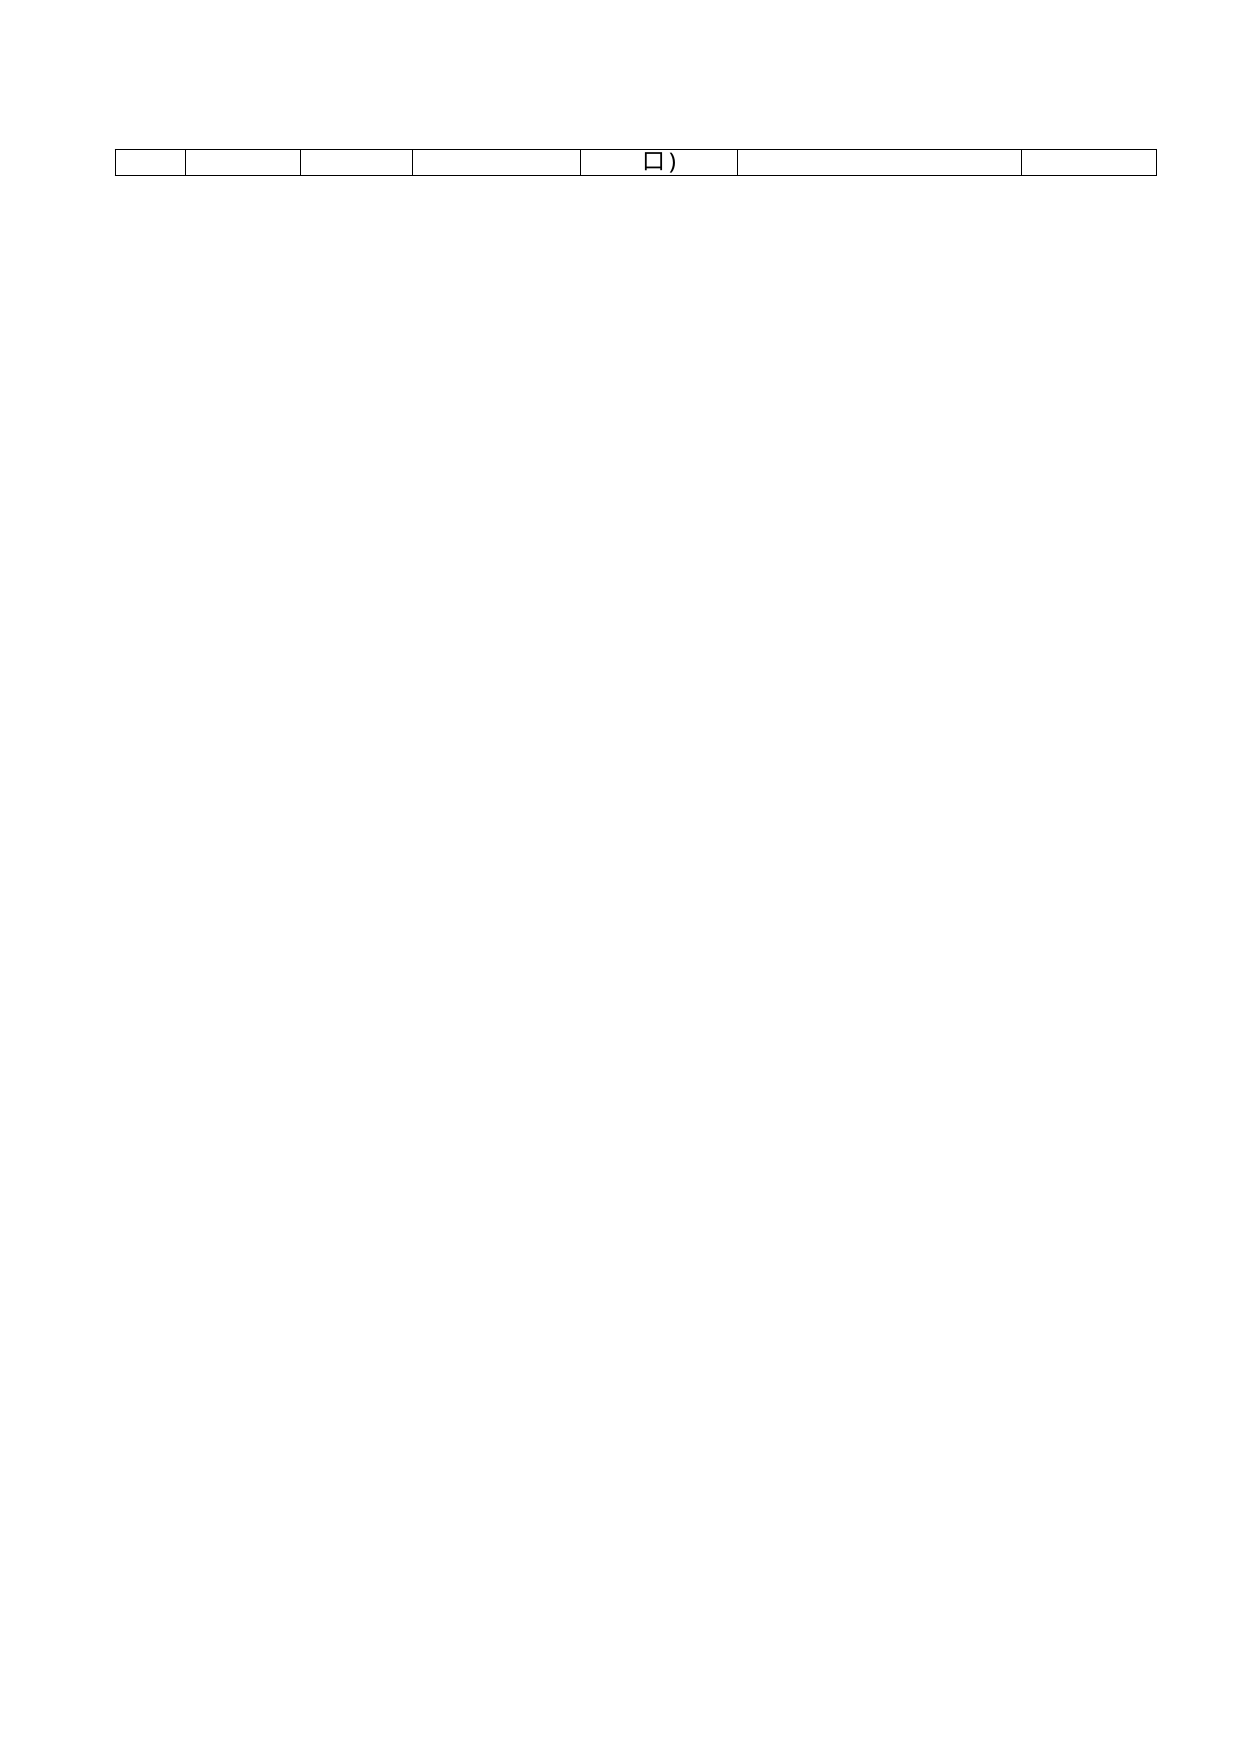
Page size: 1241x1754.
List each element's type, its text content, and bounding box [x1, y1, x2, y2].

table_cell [738, 150, 1021, 175]
table_cell 行政确认 [301, 150, 412, 175]
table_cell [1022, 150, 1156, 175]
table_cell 户籍管理 [186, 150, 300, 175]
table_cell 172 [116, 150, 185, 175]
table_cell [581, 150, 737, 175]
